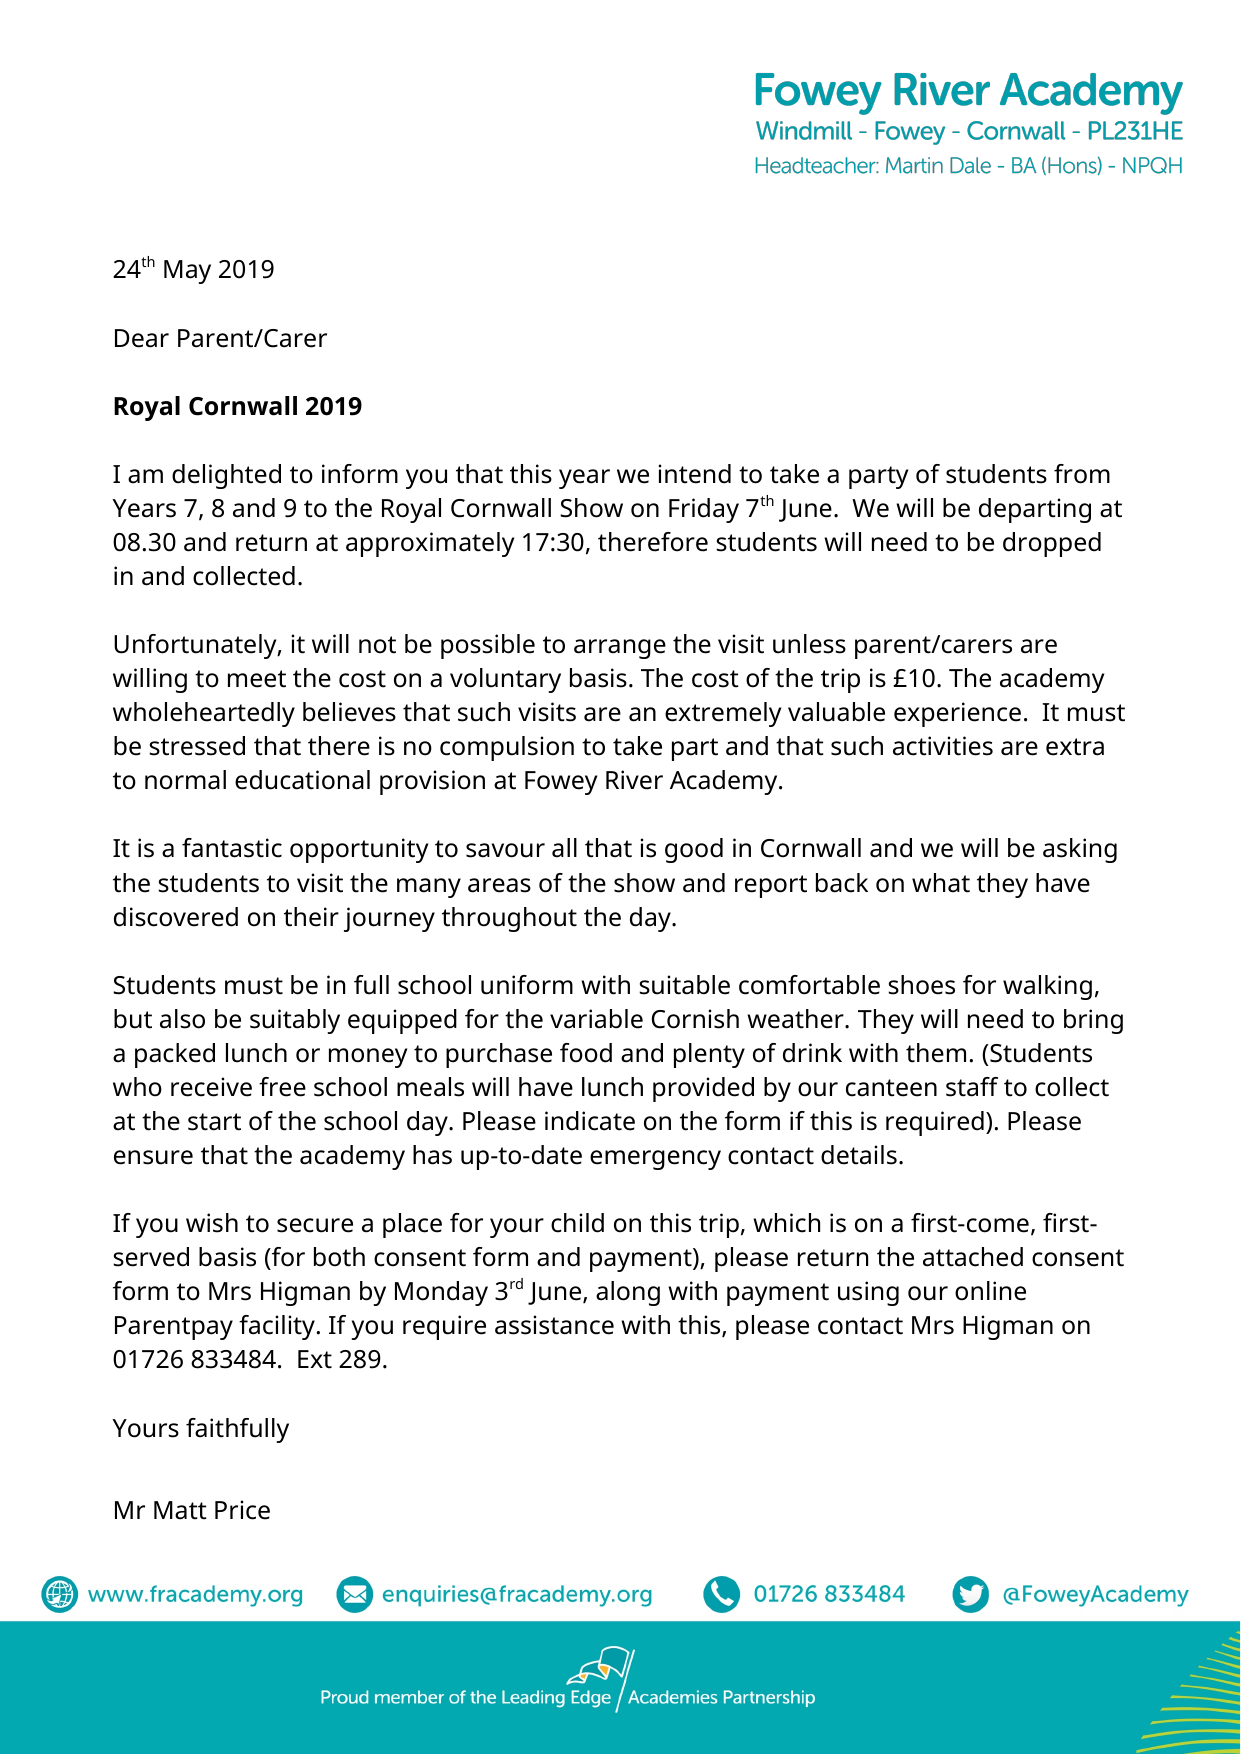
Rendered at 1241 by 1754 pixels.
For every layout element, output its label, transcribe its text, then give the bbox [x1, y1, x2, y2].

text Unfortunately, it will not be possible to arrange the visit unless parent/carers are willing to meet the cost on a voluntary basis. The cost of the trip is £10. The academy wholeheartedly believes that such visits are an extremely valuable experience. It must be stressed that there is no compulsion to take part and that such activities are extra to normal educational provision at Fowey River Academy. [112, 627, 1128, 797]
text 24th May 2019 [112, 252, 1128, 286]
text I am delighted to inform you that this year we intend to take a party of students from Years 7, 8 and 9 to the Royal Cornwall Show on Friday 7th June. We will be departing at 08.30 and return at approximately 17:30, therefore students will need to be dropped in and collected. [112, 456, 1128, 593]
picture [752, 64, 1199, 185]
text If you wish to secure a place for your child on this trip, which is on a first-come, first-served basis (for both consent form and payment), please return the attached consent form to Mrs Higman by Monday 3rd June, along with payment using our online Parentpay facility. If you require assistance with this, please contact Mrs Higman on 01726 833484. Ext 289. [112, 1206, 1128, 1376]
text Students must be in full school uniform with suitable comfortable shoes for walking, but also be suitably equipped for the variable Cornish weather. They will need to bring a packed lunch or money to purchase food and plenty of drink with them. (Students who receive free school meals will have lunch provided by our canteen staff to collect at the start of the school day. Please indicate on the form if this is required). Please ensure that the academy has up-to-date emergency contact details. [112, 967, 1128, 1172]
text Royal Cornwall 2019 [112, 388, 1128, 422]
text Mr Matt Price [112, 1492, 1128, 1527]
text Yours faithfully [112, 1410, 1128, 1444]
text It is a fantastic opportunity to savour all that is good in Cornwall and we will be asking the students to visit the many areas of the show and report back on what they have discovered on their journey throughout the day. [112, 831, 1128, 933]
text Dear Parent/Carer [112, 320, 1128, 354]
picture [0, 1553, 1241, 1754]
